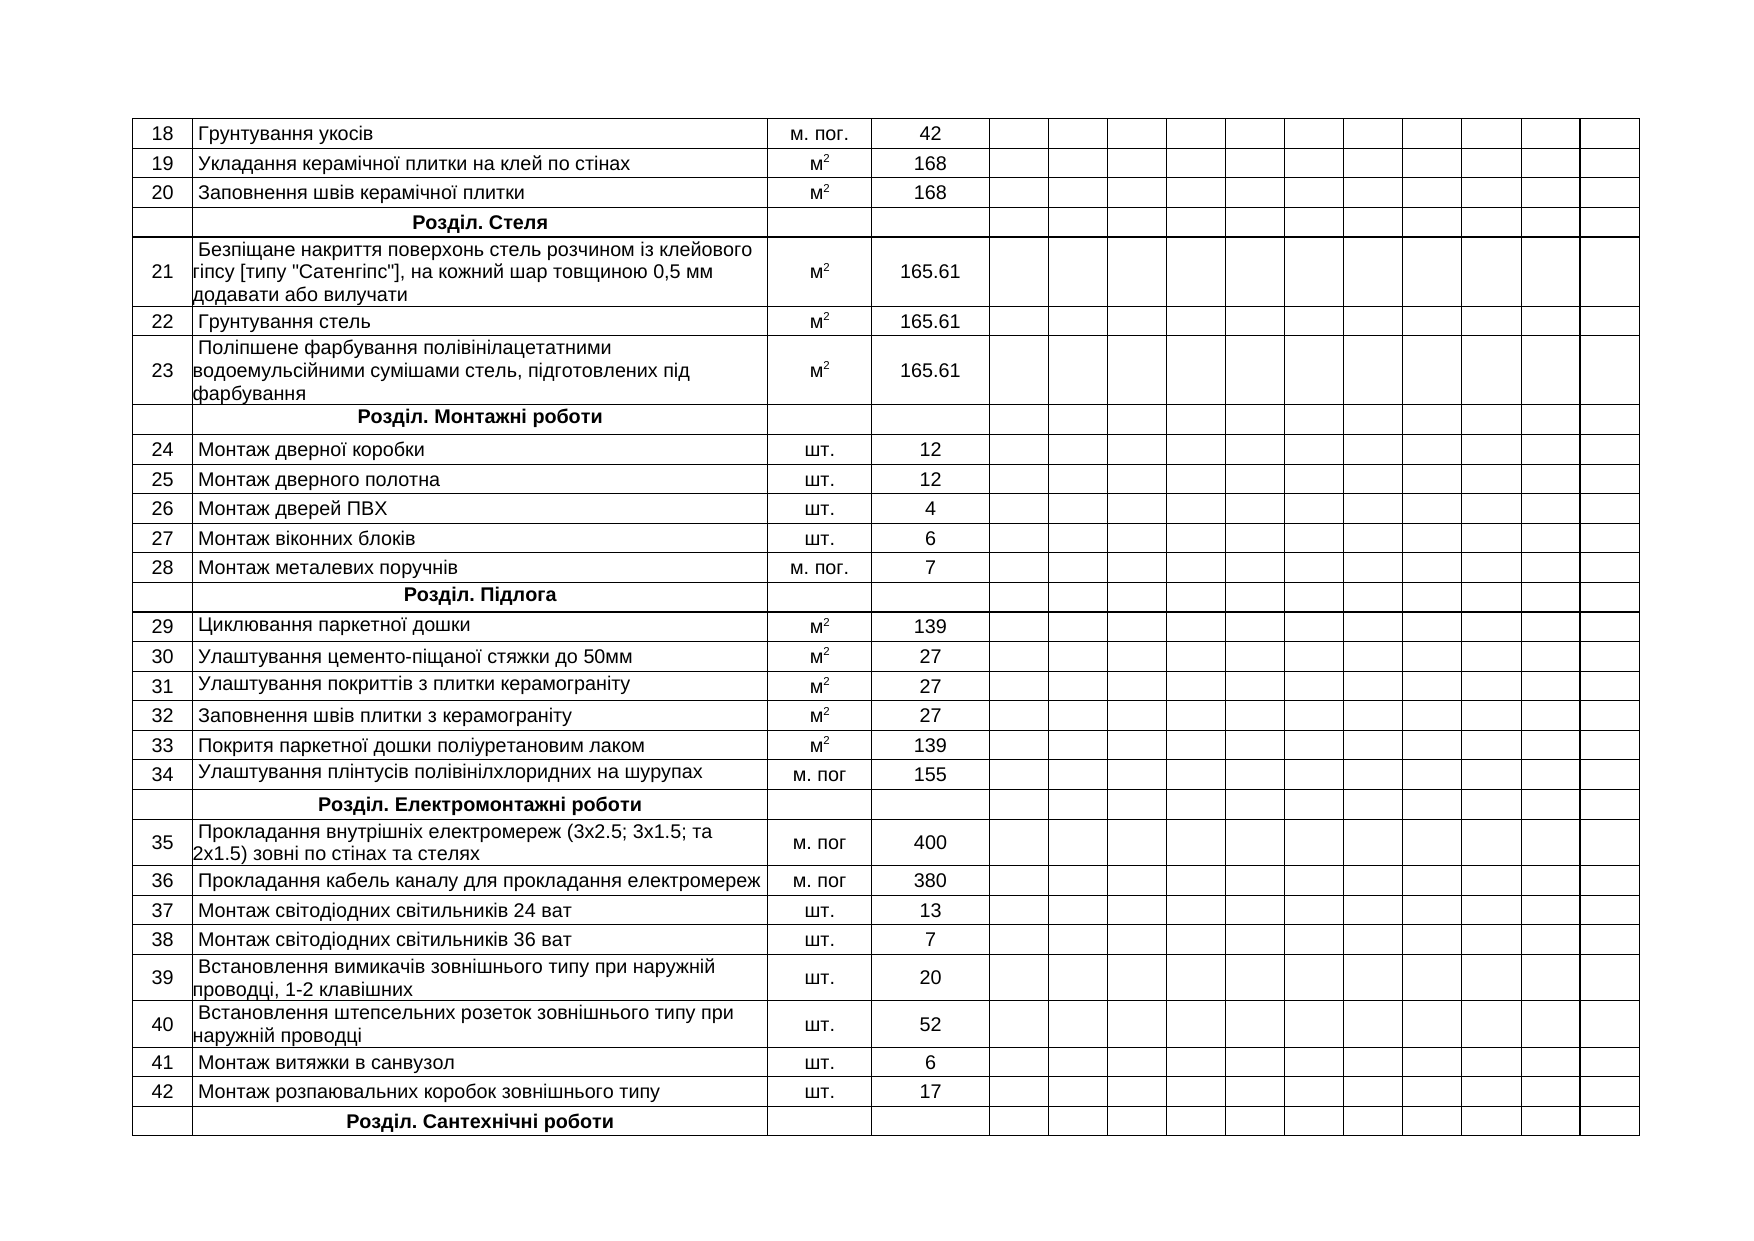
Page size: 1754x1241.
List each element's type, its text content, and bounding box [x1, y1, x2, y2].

table_cell [990, 760, 1048, 789]
table_cell [1522, 208, 1579, 236]
table_cell [1108, 701, 1166, 730]
table_cell 7 [872, 553, 989, 582]
table_cell [1226, 149, 1284, 177]
table_cell [1344, 1077, 1402, 1106]
table_cell [1344, 465, 1402, 493]
table_cell [990, 613, 1048, 641]
table_cell [1522, 336, 1579, 404]
table_cell [1581, 1048, 1639, 1076]
table_cell [1285, 701, 1343, 730]
table_cell [1522, 119, 1579, 148]
table_cell Укладання керамічної плитки на клей по стінах [193, 149, 767, 177]
table_cell м2 [768, 307, 871, 335]
table_cell [1403, 760, 1461, 789]
table_cell [1108, 336, 1166, 404]
table_cell [1344, 955, 1402, 1000]
table_cell [1285, 613, 1343, 641]
table_cell [1403, 925, 1461, 954]
table_cell [1285, 336, 1343, 404]
table_cell 30 [133, 642, 192, 671]
table_cell [1522, 1107, 1579, 1135]
table_cell [1285, 955, 1343, 1000]
table_cell [990, 405, 1048, 434]
table_cell [1522, 642, 1579, 671]
table_cell Розділ. Монтажні роботи [193, 405, 767, 434]
table_cell шт. [768, 1077, 871, 1106]
table_cell Улаштування покриттів з плитки керамограніту [193, 672, 767, 700]
table_cell [1581, 731, 1639, 759]
table_cell [1522, 701, 1579, 730]
table_cell [1462, 208, 1521, 236]
table_cell [1581, 866, 1639, 894]
table_cell [1049, 1107, 1107, 1135]
table_cell [1226, 238, 1284, 306]
table_cell 37 [133, 896, 192, 924]
table_cell [990, 896, 1048, 924]
table_cell [1344, 866, 1402, 894]
table_cell [990, 1107, 1048, 1135]
table_cell [1167, 955, 1225, 1000]
table_cell [1344, 672, 1402, 700]
table_cell Прокладання кабель каналу для прокладання електромереж [193, 866, 767, 894]
table_cell [1285, 119, 1343, 148]
table_cell [1285, 149, 1343, 177]
table_cell [1581, 583, 1639, 611]
table_cell [1462, 672, 1521, 700]
table_cell м2 [768, 238, 871, 306]
table_cell [1049, 553, 1107, 582]
table_cell [1522, 465, 1579, 493]
table_cell [1522, 1077, 1579, 1106]
table_cell [1344, 731, 1402, 759]
table_cell [1462, 1048, 1521, 1076]
table_cell [1226, 866, 1284, 894]
table_cell [1167, 1048, 1225, 1076]
table_cell [1226, 1001, 1284, 1047]
table_cell [1285, 435, 1343, 463]
table_cell [1581, 494, 1639, 523]
table_cell [990, 465, 1048, 493]
table_cell [1522, 307, 1579, 335]
table_cell [1344, 1107, 1402, 1135]
table_cell [1344, 336, 1402, 404]
table_cell м. пог. [768, 119, 871, 148]
table_cell [990, 1001, 1048, 1047]
table_cell [1344, 760, 1402, 789]
table_cell [1049, 1001, 1107, 1047]
table_cell [1108, 1001, 1166, 1047]
table_cell [1167, 435, 1225, 463]
table_cell [1462, 1001, 1521, 1047]
table_cell [1167, 925, 1225, 954]
table_cell [1462, 613, 1521, 641]
table_cell [1226, 494, 1284, 523]
table_cell 39 [133, 955, 192, 1000]
table_cell [1344, 208, 1402, 236]
table_cell [1285, 524, 1343, 552]
table_cell [1108, 405, 1166, 434]
table_cell [1167, 307, 1225, 335]
table_cell [1285, 583, 1343, 611]
table_cell [1522, 896, 1579, 924]
table_cell [1049, 701, 1107, 730]
table_cell [990, 790, 1048, 818]
table_cell [1403, 553, 1461, 582]
table_cell [1049, 307, 1107, 335]
table_cell [768, 405, 871, 434]
table_cell [872, 583, 989, 611]
table_cell шт. [768, 896, 871, 924]
table_cell [1462, 238, 1521, 306]
table_cell [1462, 731, 1521, 759]
table_cell 32 [133, 701, 192, 730]
table_cell [1581, 820, 1639, 865]
table_cell Поліпшене фарбування полiвiнiлацетатними водоемульсійними сумішами стель, підготовлених під фарбування [193, 336, 767, 404]
table_cell [1226, 1107, 1284, 1135]
table_cell [1403, 1001, 1461, 1047]
table_cell [1462, 955, 1521, 1000]
table_cell Розділ. Підлога [193, 583, 767, 611]
table_cell Грунтування укосів [193, 119, 767, 148]
table_cell [1522, 149, 1579, 177]
table_cell [1581, 405, 1639, 434]
table_cell 20 [872, 955, 989, 1000]
table_cell [1403, 866, 1461, 894]
table_cell [1403, 524, 1461, 552]
table_cell [1049, 672, 1107, 700]
table_cell [1108, 435, 1166, 463]
table_cell [1167, 583, 1225, 611]
table_cell [1167, 149, 1225, 177]
table_cell [990, 672, 1048, 700]
table_cell [1522, 553, 1579, 582]
table_cell [1108, 178, 1166, 207]
table_cell [1285, 925, 1343, 954]
table_cell [1522, 866, 1579, 894]
table_cell [1581, 925, 1639, 954]
table_cell [1285, 731, 1343, 759]
table_cell [1167, 553, 1225, 582]
table_cell м2 [768, 701, 871, 730]
table_cell 27 [872, 642, 989, 671]
table_cell [1403, 208, 1461, 236]
table_cell [1049, 465, 1107, 493]
table_cell [1522, 760, 1579, 789]
table_cell [1049, 178, 1107, 207]
table_cell [1049, 149, 1107, 177]
table_cell [1344, 435, 1402, 463]
table_cell 31 [133, 672, 192, 700]
table_cell [1403, 613, 1461, 641]
table_cell [1108, 613, 1166, 641]
table_cell [1344, 149, 1402, 177]
table_cell [990, 149, 1048, 177]
table_cell м. пог [768, 760, 871, 789]
table_cell [1049, 642, 1107, 671]
table_cell [1462, 790, 1521, 818]
table_cell [1049, 1077, 1107, 1106]
table_cell [1167, 701, 1225, 730]
table_cell шт. [768, 1048, 871, 1076]
table_cell Циклювання паркетної дошки [193, 613, 767, 641]
table_cell 26 [133, 494, 192, 523]
table_cell 52 [872, 1001, 989, 1047]
table_cell [872, 405, 989, 434]
table_cell [1285, 866, 1343, 894]
table_cell [133, 583, 192, 611]
table_cell [1285, 1107, 1343, 1135]
table_cell [1226, 731, 1284, 759]
table_cell 20 [133, 178, 192, 207]
table_cell 41 [133, 1048, 192, 1076]
table_cell [1522, 955, 1579, 1000]
table_cell [1581, 955, 1639, 1000]
table_cell [1226, 178, 1284, 207]
table_cell [1049, 583, 1107, 611]
table_cell [1108, 1107, 1166, 1135]
table_cell [990, 208, 1048, 236]
table_cell [990, 178, 1048, 207]
table_cell [1344, 178, 1402, 207]
table_cell 40 [133, 1001, 192, 1047]
table_cell [1226, 524, 1284, 552]
table_cell [990, 701, 1048, 730]
table_cell [1403, 1077, 1461, 1106]
table_cell 4 [872, 494, 989, 523]
table_cell [1108, 208, 1166, 236]
table_cell [1522, 820, 1579, 865]
table_cell [133, 1107, 192, 1135]
table_cell [1344, 613, 1402, 641]
table_cell Монтаж світодіодних світильників 36 ват [193, 925, 767, 954]
table_cell [1462, 1107, 1521, 1135]
table_cell [1581, 435, 1639, 463]
table_cell [1522, 178, 1579, 207]
table_cell [1344, 642, 1402, 671]
table_cell 42 [872, 119, 989, 148]
table_cell [1581, 1001, 1639, 1047]
table_cell [1403, 583, 1461, 611]
table_cell [1403, 307, 1461, 335]
table_cell [1167, 820, 1225, 865]
table_cell [1108, 672, 1166, 700]
table_cell [1167, 336, 1225, 404]
table_cell [1226, 790, 1284, 818]
table_cell [1167, 672, 1225, 700]
table_cell [1581, 760, 1639, 789]
table_cell шт. [768, 524, 871, 552]
table_cell [133, 790, 192, 818]
table_cell [1581, 642, 1639, 671]
table_cell [1226, 642, 1284, 671]
table_cell 18 [133, 119, 192, 148]
table_cell [1108, 731, 1166, 759]
table_cell Монтаж світодіодних світильників 24 ват [193, 896, 767, 924]
table_cell [1049, 119, 1107, 148]
table_cell [1108, 149, 1166, 177]
table_cell 400 [872, 820, 989, 865]
table_cell [1581, 465, 1639, 493]
table_cell м2 [768, 613, 871, 641]
table_cell [1522, 583, 1579, 611]
table_cell [1462, 178, 1521, 207]
table_cell [1522, 238, 1579, 306]
table_cell [1462, 896, 1521, 924]
table_cell [1226, 465, 1284, 493]
table_cell 165.61 [872, 307, 989, 335]
table_cell [990, 955, 1048, 1000]
table_cell [1403, 405, 1461, 434]
table_cell 33 [133, 731, 192, 759]
table_cell Грунтування стель [193, 307, 767, 335]
table_cell [1108, 790, 1166, 818]
table_cell [1167, 178, 1225, 207]
table_cell м. пог [768, 866, 871, 894]
table_cell 6 [872, 1048, 989, 1076]
table_cell Монтаж віконних блоків [193, 524, 767, 552]
table_cell [1226, 672, 1284, 700]
table_cell 36 [133, 866, 192, 894]
table_cell шт. [768, 955, 871, 1000]
table_cell [1462, 119, 1521, 148]
table_cell [1403, 336, 1461, 404]
table_cell [1226, 896, 1284, 924]
table_cell Безпіщане накриття поверхонь стель розчином із клейового гіпсу [типу "Сатенгіпс"], на кожний шар товщиною 0,5 мм додавати або вилучати [193, 238, 767, 306]
table_cell Встановлення штепсельних розеток зовнішнього типу при наружній проводці [193, 1001, 767, 1047]
table_cell [1285, 553, 1343, 582]
table_cell [1285, 1048, 1343, 1076]
table_cell [1167, 1077, 1225, 1106]
table_cell [1049, 238, 1107, 306]
table_cell [1344, 896, 1402, 924]
table_cell [1403, 178, 1461, 207]
table_cell 21 [133, 238, 192, 306]
table_cell [990, 435, 1048, 463]
table_cell [1462, 524, 1521, 552]
table_cell 7 [872, 925, 989, 954]
table_cell [133, 405, 192, 434]
table_cell [990, 642, 1048, 671]
table_cell [1167, 494, 1225, 523]
table_cell [133, 208, 192, 236]
table_cell [1049, 866, 1107, 894]
table_cell [1462, 583, 1521, 611]
table_cell [1108, 866, 1166, 894]
table_cell [1049, 790, 1107, 818]
table_cell 38 [133, 925, 192, 954]
table_cell м2 [768, 336, 871, 404]
table_cell [990, 731, 1048, 759]
table_cell Монтаж дверей ПВХ [193, 494, 767, 523]
table_cell [1344, 583, 1402, 611]
table_cell 27 [872, 672, 989, 700]
table_cell [1462, 149, 1521, 177]
table_cell [1522, 524, 1579, 552]
table_cell [990, 336, 1048, 404]
table_cell [1226, 820, 1284, 865]
table_cell [1522, 790, 1579, 818]
table_cell [1581, 307, 1639, 335]
table_cell Улаштування плiнтусiв полiвiнiлхлоридних на шурупах [193, 760, 767, 789]
table_cell 139 [872, 613, 989, 641]
table_cell 19 [133, 149, 192, 177]
table_cell [990, 866, 1048, 894]
table_cell [1108, 524, 1166, 552]
table_cell [1226, 1077, 1284, 1106]
table_cell шт. [768, 435, 871, 463]
table_cell [872, 790, 989, 818]
table_cell [990, 820, 1048, 865]
table_cell [1403, 701, 1461, 730]
table_cell [1285, 307, 1343, 335]
table_cell [1344, 1001, 1402, 1047]
table_cell 24 [133, 435, 192, 463]
table_cell [1049, 613, 1107, 641]
table_cell [1285, 790, 1343, 818]
table_cell м2 [768, 642, 871, 671]
table_cell [1403, 238, 1461, 306]
table_cell [1344, 790, 1402, 818]
table_cell 22 [133, 307, 192, 335]
table_cell [1226, 613, 1284, 641]
table_cell [990, 238, 1048, 306]
table_cell [1226, 119, 1284, 148]
table_cell [1108, 1048, 1166, 1076]
table_cell 34 [133, 760, 192, 789]
table_cell [1462, 307, 1521, 335]
table_cell [1403, 465, 1461, 493]
table_cell [1403, 731, 1461, 759]
table_cell Заповнення швів керамічної плитки [193, 178, 767, 207]
table_cell 35 [133, 820, 192, 865]
table_cell Покритя паркетної дошки поліуретановим лаком [193, 731, 767, 759]
table_cell [1581, 1107, 1639, 1135]
table_cell м2 [768, 672, 871, 700]
table_cell [1522, 435, 1579, 463]
table_cell [1462, 435, 1521, 463]
table_cell [1462, 701, 1521, 730]
table_cell [1581, 896, 1639, 924]
table_cell [1581, 613, 1639, 641]
table_cell [1403, 790, 1461, 818]
table_cell [1108, 820, 1166, 865]
table_cell [1049, 731, 1107, 759]
table_cell 28 [133, 553, 192, 582]
table_cell [1167, 238, 1225, 306]
table_cell шт. [768, 925, 871, 954]
table_cell [990, 1048, 1048, 1076]
table_cell [1462, 465, 1521, 493]
table_cell Розділ. Стеля [193, 208, 767, 236]
table_cell [1522, 613, 1579, 641]
table_cell [1226, 925, 1284, 954]
table_cell 23 [133, 336, 192, 404]
table_cell [1581, 238, 1639, 306]
table_cell [1462, 925, 1521, 954]
table_cell Монтаж металевих поручнів [193, 553, 767, 582]
table_cell [1108, 494, 1166, 523]
table_cell [1226, 435, 1284, 463]
table_cell [1226, 307, 1284, 335]
table_cell [1167, 465, 1225, 493]
table_cell [1403, 1107, 1461, 1135]
table_cell [1285, 1001, 1343, 1047]
table_cell [990, 524, 1048, 552]
table_cell [1285, 1077, 1343, 1106]
table_cell [1285, 238, 1343, 306]
table_cell Встановлення вимикачів зовнішнього типу при наружній проводці, 1-2 клавiшних [193, 955, 767, 1000]
table_cell Монтаж дверної коробки [193, 435, 767, 463]
table_cell [1581, 336, 1639, 404]
table_cell [1226, 583, 1284, 611]
table_cell [1108, 583, 1166, 611]
table_cell 380 [872, 866, 989, 894]
table_cell [1522, 1048, 1579, 1076]
table_cell [1167, 208, 1225, 236]
table_cell м2 [768, 149, 871, 177]
table_cell [1344, 925, 1402, 954]
table_cell [1522, 731, 1579, 759]
table_cell [1167, 866, 1225, 894]
table_cell [990, 1077, 1048, 1106]
table_cell [990, 307, 1048, 335]
table_cell 6 [872, 524, 989, 552]
table_cell [1581, 149, 1639, 177]
table_cell [990, 925, 1048, 954]
table_cell м2 [768, 178, 871, 207]
table_cell 12 [872, 435, 989, 463]
table_cell м2 [768, 731, 871, 759]
table_cell Прокладання внутрішніх електромереж (3х2.5; 3х1.5; та 2х1.5) зовні по стінах та стелях [193, 820, 767, 865]
table_cell [990, 583, 1048, 611]
table_cell [1285, 820, 1343, 865]
table_cell [1344, 553, 1402, 582]
table_cell [1108, 119, 1166, 148]
table_cell Розділ. Електромонтажні роботи [193, 790, 767, 818]
table_cell [1226, 553, 1284, 582]
table_cell [1167, 613, 1225, 641]
table_cell [1285, 896, 1343, 924]
table_cell [1285, 760, 1343, 789]
table_cell [1049, 925, 1107, 954]
table_cell [1285, 465, 1343, 493]
table_cell [1049, 435, 1107, 463]
table_cell 17 [872, 1077, 989, 1106]
table_cell [1049, 405, 1107, 434]
table_cell 12 [872, 465, 989, 493]
table_cell 42 [133, 1077, 192, 1106]
table_cell [1049, 336, 1107, 404]
table_cell шт. [768, 494, 871, 523]
table_cell [1226, 760, 1284, 789]
table_cell [1167, 790, 1225, 818]
table_cell [1403, 955, 1461, 1000]
table_cell 13 [872, 896, 989, 924]
table_cell м. пог [768, 820, 871, 865]
table_cell [1581, 553, 1639, 582]
table_cell [1462, 553, 1521, 582]
table_cell [1344, 820, 1402, 865]
table_cell [1049, 524, 1107, 552]
table_cell [1285, 494, 1343, 523]
table_cell [1581, 790, 1639, 818]
table_cell [1108, 465, 1166, 493]
table_cell [1108, 955, 1166, 1000]
table_cell 27 [133, 524, 192, 552]
table_cell [1522, 405, 1579, 434]
table_cell [1403, 494, 1461, 523]
table_cell [1226, 208, 1284, 236]
table_cell шт. [768, 1001, 871, 1047]
table_cell [1344, 524, 1402, 552]
table_cell [1462, 760, 1521, 789]
table_cell [1462, 820, 1521, 865]
table_cell [1462, 405, 1521, 434]
table_cell [1462, 1077, 1521, 1106]
table_cell Монтаж дверного полотна [193, 465, 767, 493]
table_cell [1167, 524, 1225, 552]
table_cell [1226, 336, 1284, 404]
table_cell [1167, 731, 1225, 759]
table_cell [1403, 149, 1461, 177]
table_cell [1344, 307, 1402, 335]
table_cell [1403, 642, 1461, 671]
table_cell [1462, 336, 1521, 404]
table_cell 139 [872, 731, 989, 759]
table_cell Заповнення швів плитки з керамограніту [193, 701, 767, 730]
table_cell [1049, 820, 1107, 865]
table_cell [1108, 307, 1166, 335]
table_cell [1344, 238, 1402, 306]
table_cell [990, 494, 1048, 523]
table_cell [1226, 955, 1284, 1000]
table_cell [872, 208, 989, 236]
table_cell [1403, 1048, 1461, 1076]
table_cell Монтаж розпаювальних коробок зовнішнього типу [193, 1077, 767, 1106]
table_cell [1462, 494, 1521, 523]
table_cell [1403, 820, 1461, 865]
table_cell 29 [133, 613, 192, 641]
table_cell [1049, 760, 1107, 789]
table_cell [1581, 208, 1639, 236]
table_cell [768, 583, 871, 611]
table_cell [768, 208, 871, 236]
table_cell [990, 553, 1048, 582]
table_cell [1167, 119, 1225, 148]
table_cell [1581, 701, 1639, 730]
table_cell Монтаж витяжки в санвузол [193, 1048, 767, 1076]
table_cell [1226, 701, 1284, 730]
table_cell [1049, 955, 1107, 1000]
table_cell [1462, 642, 1521, 671]
table_cell 155 [872, 760, 989, 789]
table_cell [1167, 405, 1225, 434]
table_cell [1226, 405, 1284, 434]
table_cell [1344, 1048, 1402, 1076]
table_cell [1344, 494, 1402, 523]
table_cell м. пог. [768, 553, 871, 582]
table_cell 27 [872, 701, 989, 730]
table_cell [1581, 672, 1639, 700]
table_cell [1285, 208, 1343, 236]
table_cell [1108, 760, 1166, 789]
table_cell [1108, 1077, 1166, 1106]
table_cell [1285, 405, 1343, 434]
table_cell [1167, 760, 1225, 789]
table_cell 25 [133, 465, 192, 493]
table_cell [1167, 642, 1225, 671]
table_cell [1049, 1048, 1107, 1076]
table_cell [1167, 1107, 1225, 1135]
table_cell 168 [872, 149, 989, 177]
table_cell [1226, 1048, 1284, 1076]
table_cell [768, 790, 871, 818]
table_cell [1108, 238, 1166, 306]
table_cell [1581, 1077, 1639, 1106]
table_cell 168 [872, 178, 989, 207]
table_cell [1344, 119, 1402, 148]
table_cell [1403, 435, 1461, 463]
table_cell [872, 1107, 989, 1135]
table_cell [1108, 642, 1166, 671]
table_cell Улаштування цементо-піщаної стяжки до 50мм [193, 642, 767, 671]
table_cell [1522, 494, 1579, 523]
table_cell [1403, 672, 1461, 700]
table_cell 165.61 [872, 336, 989, 404]
table_cell [1403, 119, 1461, 148]
table_cell [1108, 925, 1166, 954]
table_cell [1049, 494, 1107, 523]
table_cell шт. [768, 465, 871, 493]
table_cell [1581, 178, 1639, 207]
table_cell [1049, 208, 1107, 236]
table_cell 165.61 [872, 238, 989, 306]
table_cell [1344, 405, 1402, 434]
table_cell [1403, 896, 1461, 924]
table_cell [1581, 119, 1639, 148]
table_cell [1285, 642, 1343, 671]
table_cell [990, 119, 1048, 148]
table_cell [1522, 1001, 1579, 1047]
table_cell [1285, 672, 1343, 700]
table_cell [768, 1107, 871, 1135]
table_cell [1462, 866, 1521, 894]
table_cell [1167, 896, 1225, 924]
table_cell [1285, 178, 1343, 207]
table_cell [1522, 925, 1579, 954]
table_cell Розділ. Сантехнічні роботи [193, 1107, 767, 1135]
table_cell [1108, 896, 1166, 924]
table_cell [1167, 1001, 1225, 1047]
table_cell [1344, 701, 1402, 730]
table_cell [1581, 524, 1639, 552]
table_cell [1049, 896, 1107, 924]
table_cell [1108, 553, 1166, 582]
table_cell [1522, 672, 1579, 700]
